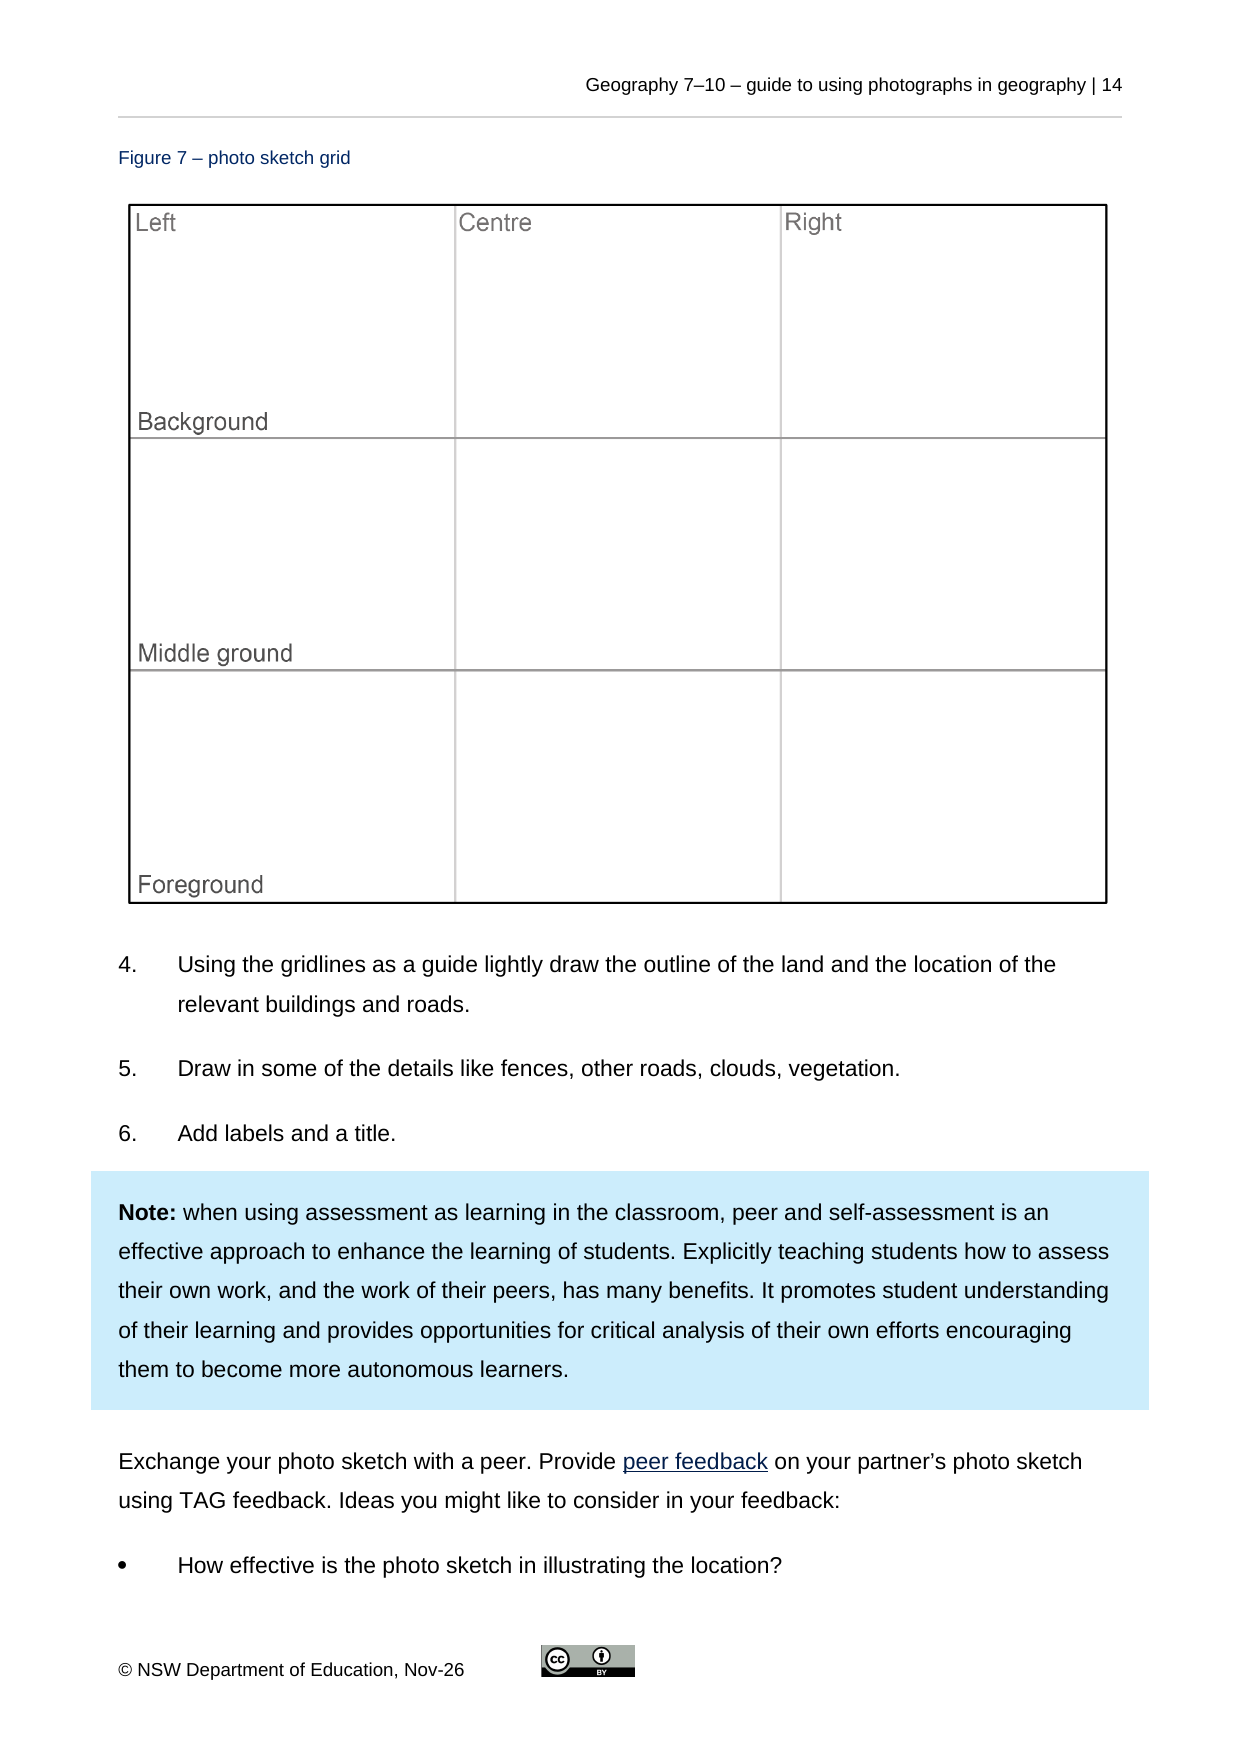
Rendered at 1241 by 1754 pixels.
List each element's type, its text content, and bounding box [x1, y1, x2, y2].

list How effective is the photo sketch in illustrating the location? [118, 1552, 1122, 1578]
list Using the gridlines as a guide lightly draw the outline of the land and the location of the relevant buildings and roads. [118, 951, 1122, 1017]
picture [541, 1645, 635, 1677]
text Exchange your photo sketch with a peer. Provide peer feedback on your partner’s photo sketch using TAG feedback. Ideas you might like to consider in your feedback: [118, 1448, 1122, 1514]
text Note: when using assessment as learning in the classroom, peer and self-assessment is an effective approach to enhance the learning of students. Explicitly teaching students how to assess their own work, and the work of their peers, has many benefits. It promotes student understanding of their learning and provides opportunities for critical analysis of their own efforts encouraging them to become more autonomous learners. [97, 1178, 1143, 1404]
picture [118, 193, 1123, 913]
text Figure 7 – photo sketch grid [118, 147, 1122, 168]
list Draw in some of the details like fences, other roads, clouds, vegetation. [118, 1055, 1122, 1081]
list Add labels and a title. [118, 1119, 1122, 1146]
